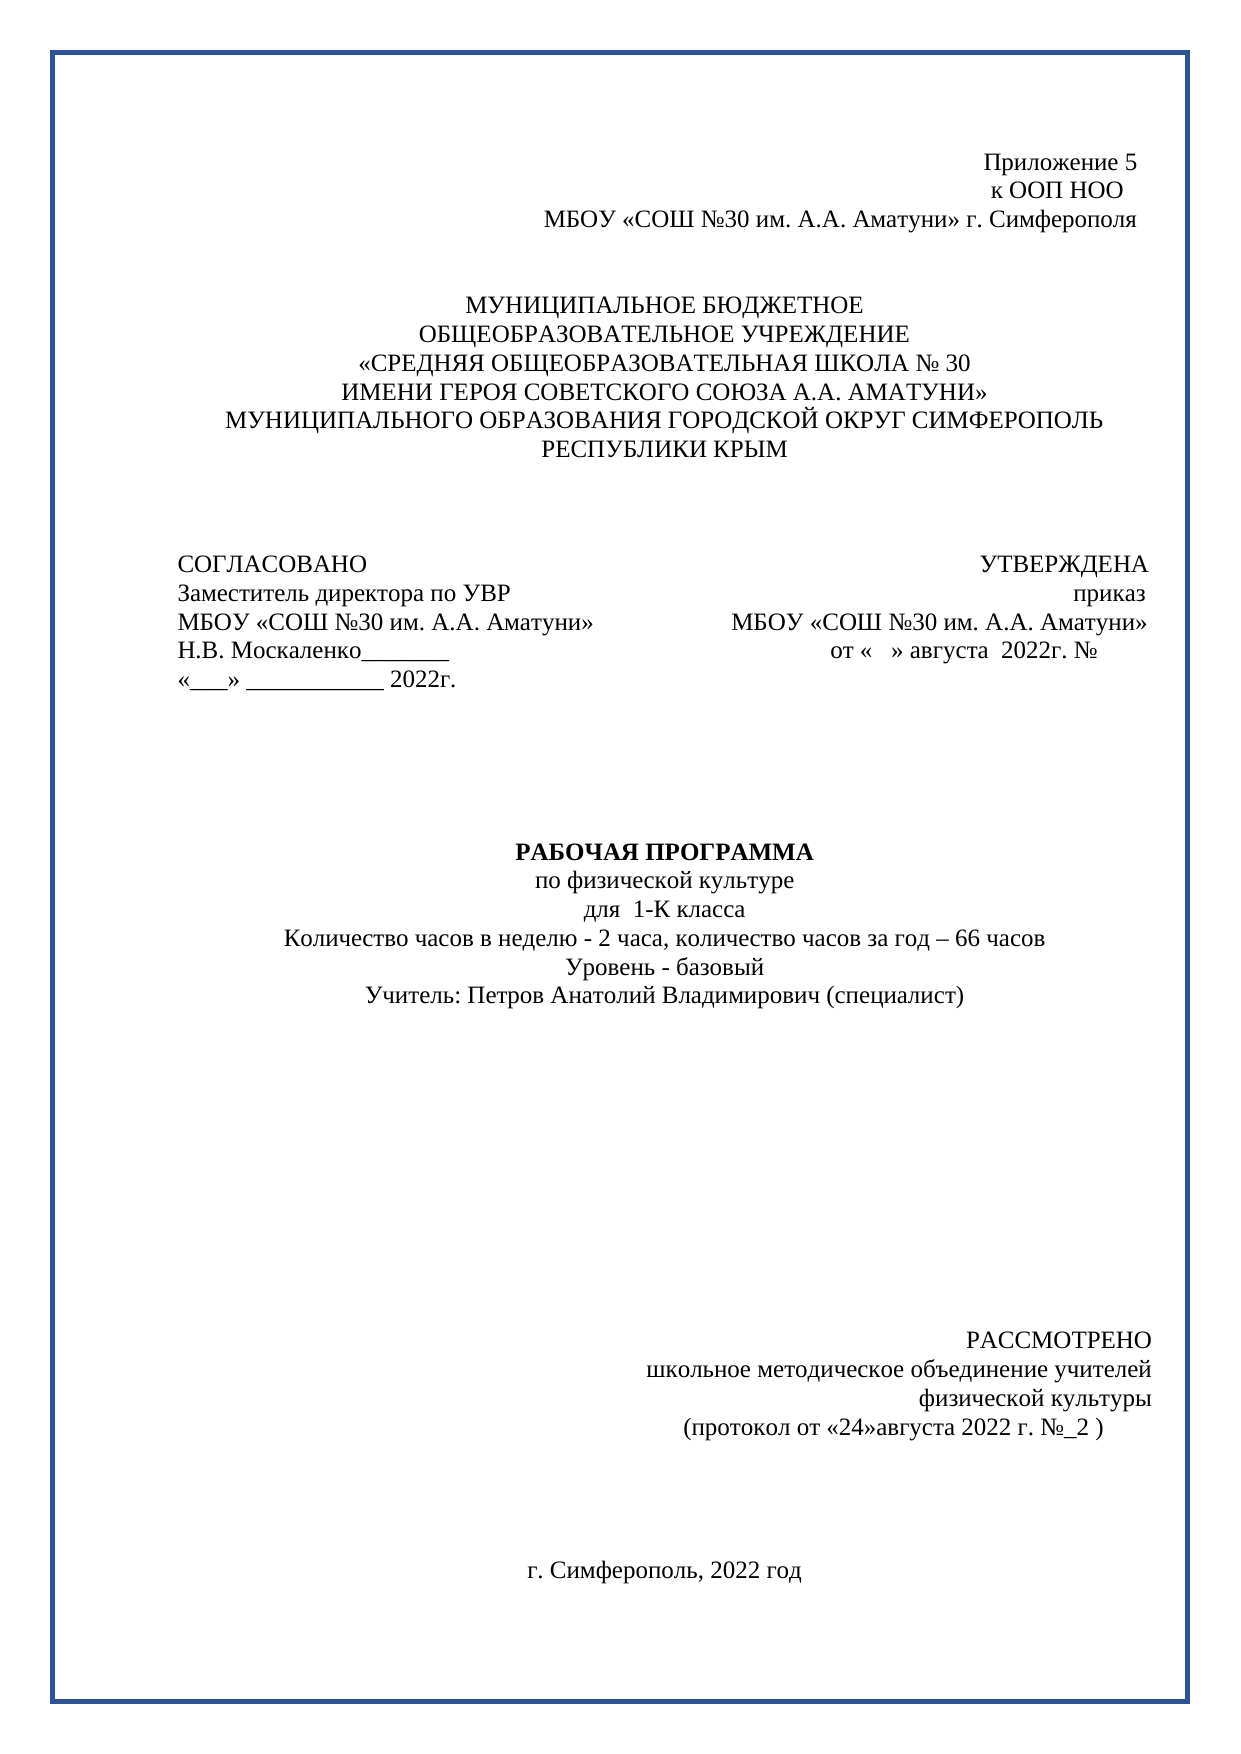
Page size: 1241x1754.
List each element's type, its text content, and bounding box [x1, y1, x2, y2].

text МУНИЦИПАЛЬНОЕ БЮДЖЕТНОЕ [177, 291, 1152, 319]
text к ООП НОО [177, 176, 1137, 204]
text Уровень - базовый [177, 952, 1152, 981]
text РЕСПУБЛИКИ КРЫМ [177, 434, 1152, 463]
text г. Симферополь, 2022 год [177, 1556, 1152, 1584]
text школьное методическое объединение учителей [180, 1354, 1152, 1383]
text МУНИЦИПАЛЬНОГО ОБРАЗОВАНИЯ ГОРОДСКОЙ ОКРУГ СИМФЕРОПОЛЬ [177, 406, 1152, 434]
text ИМЕНИ ГЕРОЯ СОВЕТСКОГО СОЮЗА А.А. АМАТУНИ» [177, 377, 1152, 406]
text «___» ___________ 2022г. [177, 664, 1152, 693]
text МБОУ «СОШ №30 им. А.А. Аматуни» г. Симферополя [177, 204, 1137, 233]
text Учитель: Петров Анатолий Владимирович (специалист) [177, 981, 1152, 1009]
text Приложение 5 [177, 147, 1137, 176]
text ОБЩЕОБРАЗОВАТЕЛЬНОЕ УЧРЕЖДЕНИЕ [177, 319, 1152, 348]
text для 1-К класса [177, 894, 1152, 923]
text по физической культуре [177, 866, 1152, 894]
text РАБОЧАЯ ПРОГРАММА [177, 837, 1152, 866]
text «СРЕДНЯЯ ОБЩЕОБРАЗОВАТЕЛЬНАЯ ШКОЛА № 30 [177, 348, 1152, 377]
text Количество часов в неделю - 2 часа, количество часов за год – 66 часов [177, 923, 1152, 952]
text (протокол от «24»августа 2022 г. №_2 ) [180, 1412, 1152, 1441]
text физической культуры [180, 1383, 1152, 1412]
text Н.В. Москаленко_______ от « » августа 2022г. № [177, 636, 1152, 664]
text МБОУ «СОШ №30 им. А.А. Аматуни» МБОУ «СОШ №30 им. А.А. Аматуни» [177, 607, 1152, 636]
text СОГЛАСОВАНО УТВЕРЖДЕНА [177, 549, 1152, 578]
text Заместитель директора по УВР приказ [177, 578, 1152, 607]
text РАССМОТРЕНО [180, 1326, 1152, 1354]
